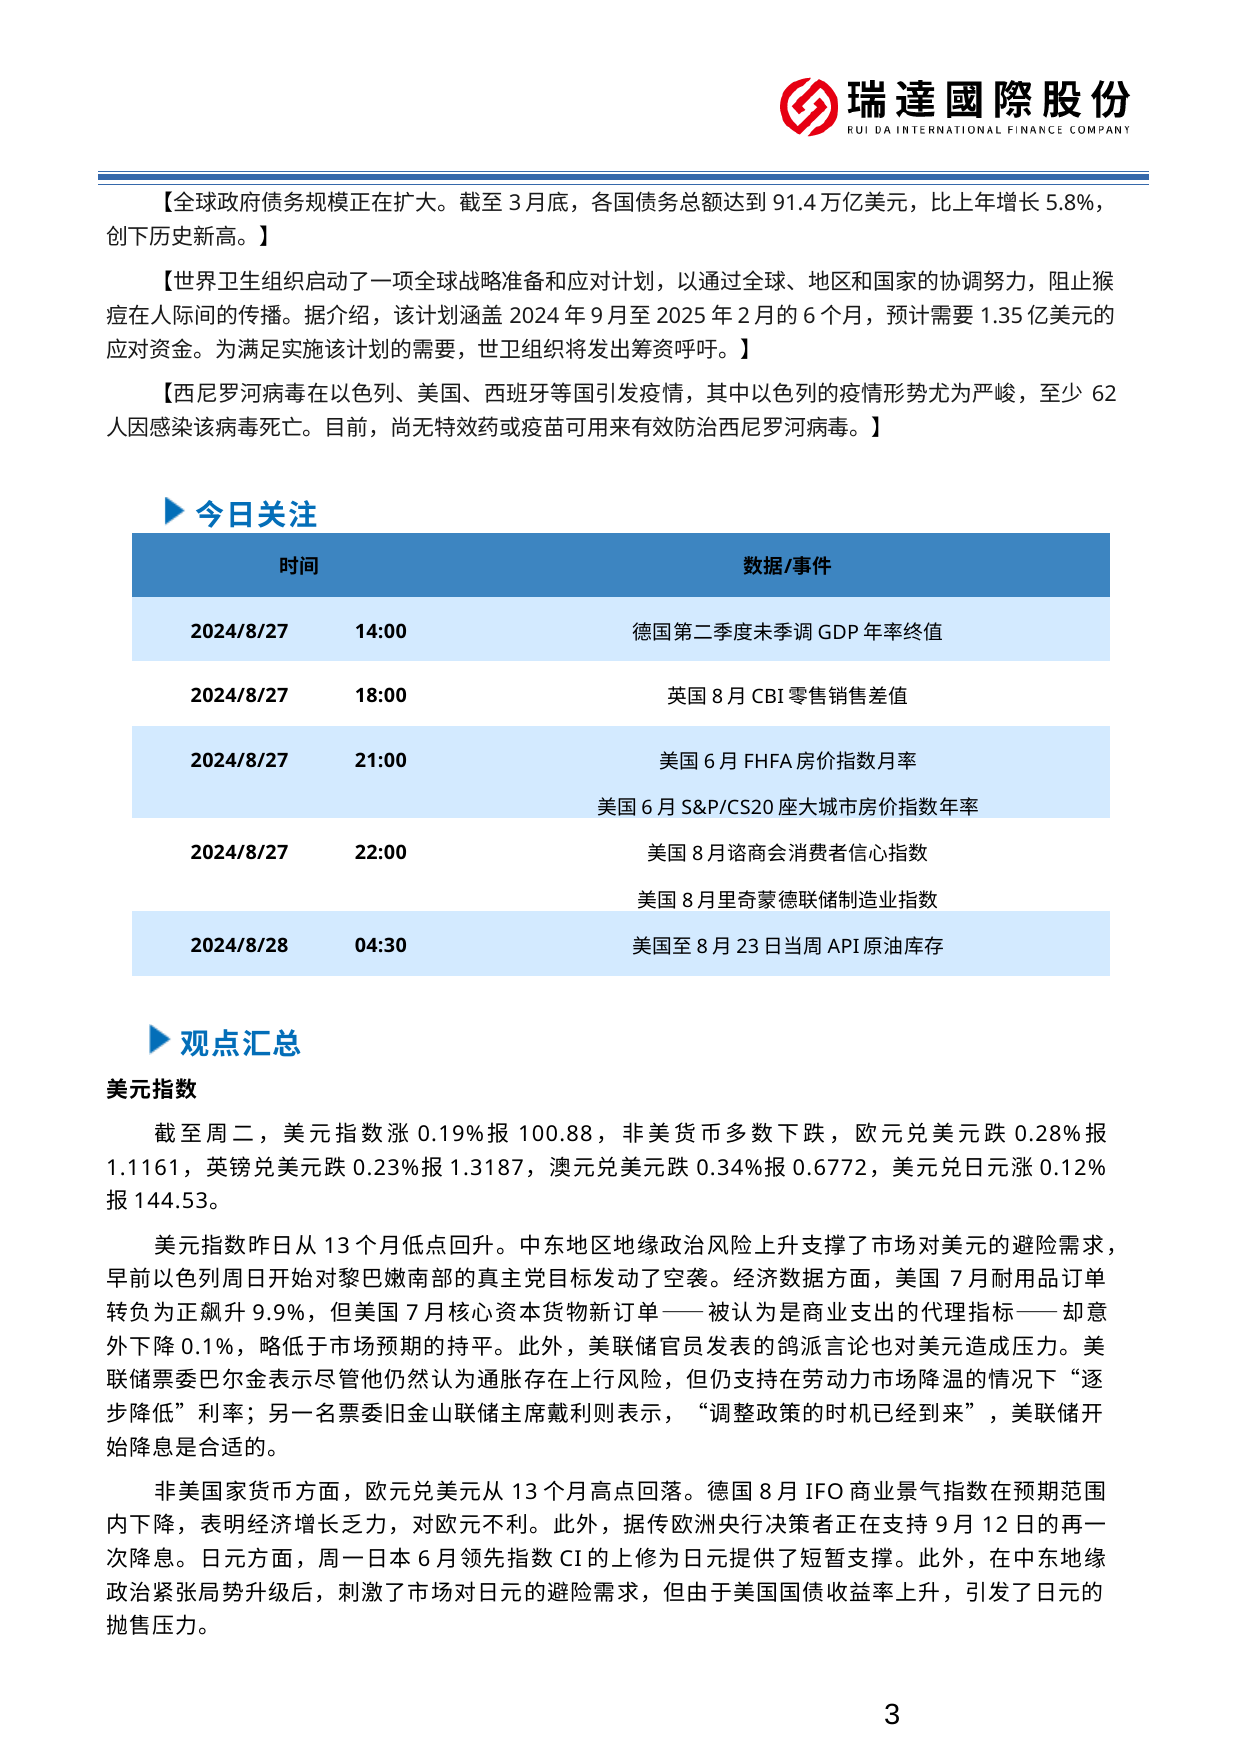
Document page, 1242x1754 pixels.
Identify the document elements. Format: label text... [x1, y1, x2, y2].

text 【全球政府债务规模正在扩大。截至3月底，各国债务总额达到91.4万亿美元，比上年增长5.8%，创下历史新高。】 [106, 185, 1117, 251]
table_header 时间 [132, 533, 414, 597]
table_cell 2024/8/27 [132, 661, 295, 726]
table_cell 2024/8/27 [132, 726, 295, 818]
text 美元指数昨日从13个月低点回升。中东地区地缘政治风险上升支撑了市场对美元的避险需求，早前以色列周日开始对黎巴嫩南部的真主党目标发动了空袭。经济数据方面，美国7月耐用品订单转负为正飙升9.9%，但美国7月核心资本货物新订单——被认为是商业支出的代理指标——却意外下降0.1%，略低于市场预期的持平。此外，美联储官员发表的鸽派言论也对美元造成压力。美联储票委巴尔金表示尽管他仍然认为通胀存在上行风险，但仍支持在劳动力市场降温的情况下“逐步降低”利率；另一名票委旧金山联储主席戴利则表示，“调整政策的时机已经到来”，美联储开始降息是合适的。 [106, 1228, 1107, 1461]
picture [769, 37, 1141, 171]
table_header 数据/事件 [414, 533, 1110, 597]
table_cell 德国第二季度未季调GDP年率终值 [414, 597, 1110, 661]
text 观点汇总 [106, 1028, 1184, 1061]
text 【西尼罗河病毒在以色列、美国、西班牙等国引发疫情，其中以色列的疫情形势尤为严峻，至少62人因感染该病毒死亡。目前，尚无特效药或疫苗可用来有效防治西尼罗河病毒。】 [106, 376, 1117, 442]
picture [149, 1024, 172, 1055]
text 截至周二，美元指数涨0.19%报100.88，非美货币多数下跌，欧元兑美元跌0.28%报1.1161，英镑兑美元跌0.23%报1.3187，澳元兑美元跌0.34%报0.6772，美元兑日元涨0.12%报144.53。 [106, 1116, 1107, 1215]
table_cell 英国8月CBI零售销售差值 [414, 661, 1110, 726]
text 美元指数 [106, 1072, 1107, 1103]
table_cell 04:30 [295, 911, 414, 976]
picture [164, 497, 186, 526]
table_cell 美国8月谘商会消费者信心指数 美国8月里奇蒙德联储制造业指数 [414, 819, 1110, 911]
table_cell 美国至8月23日当周API原油库存 [414, 911, 1110, 976]
table_cell 2024/8/27 [132, 819, 295, 911]
table_cell 14:00 [295, 597, 414, 661]
text 【世界卫生组织启动了一项全球战略准备和应对计划，以通过全球、地区和国家的协调努力，阻止猴痘在人际间的传播。据介绍，该计划涵盖2024年9月至2025年2月的6个月，预计需要1.35亿美元的应对资金。为满足实施该计划的需要，世卫组织将发出筹资呼吁。】 [106, 264, 1117, 363]
table_cell 美国6月FHFA房价指数月率 美国6月S&P/CS20座大城市房价指数年率 [414, 726, 1110, 818]
text 今日关注 [106, 499, 1184, 532]
table_cell 2024/8/27 [132, 597, 295, 661]
table_cell 22:00 [295, 819, 414, 911]
table_cell 2024/8/28 [132, 911, 295, 976]
table_cell 21:00 [295, 726, 414, 818]
table_cell 18:00 [295, 661, 414, 726]
text 非美国家货币方面，欧元兑美元从13个月高点回落。德国8月IFO商业景气指数在预期范围内下降，表明经济增长乏力，对欧元不利。此外，据传欧洲央行决策者正在支持9月12日的再一次降息。日元方面，周一日本6月领先指数CI的上修为日元提供了短暂支撑。此外，在中东地缘政治紧张局势升级后，刺激了市场对日元的避险需求，但由于美国国债收益率上升，引发了日元的抛售压力。 [106, 1474, 1107, 1640]
